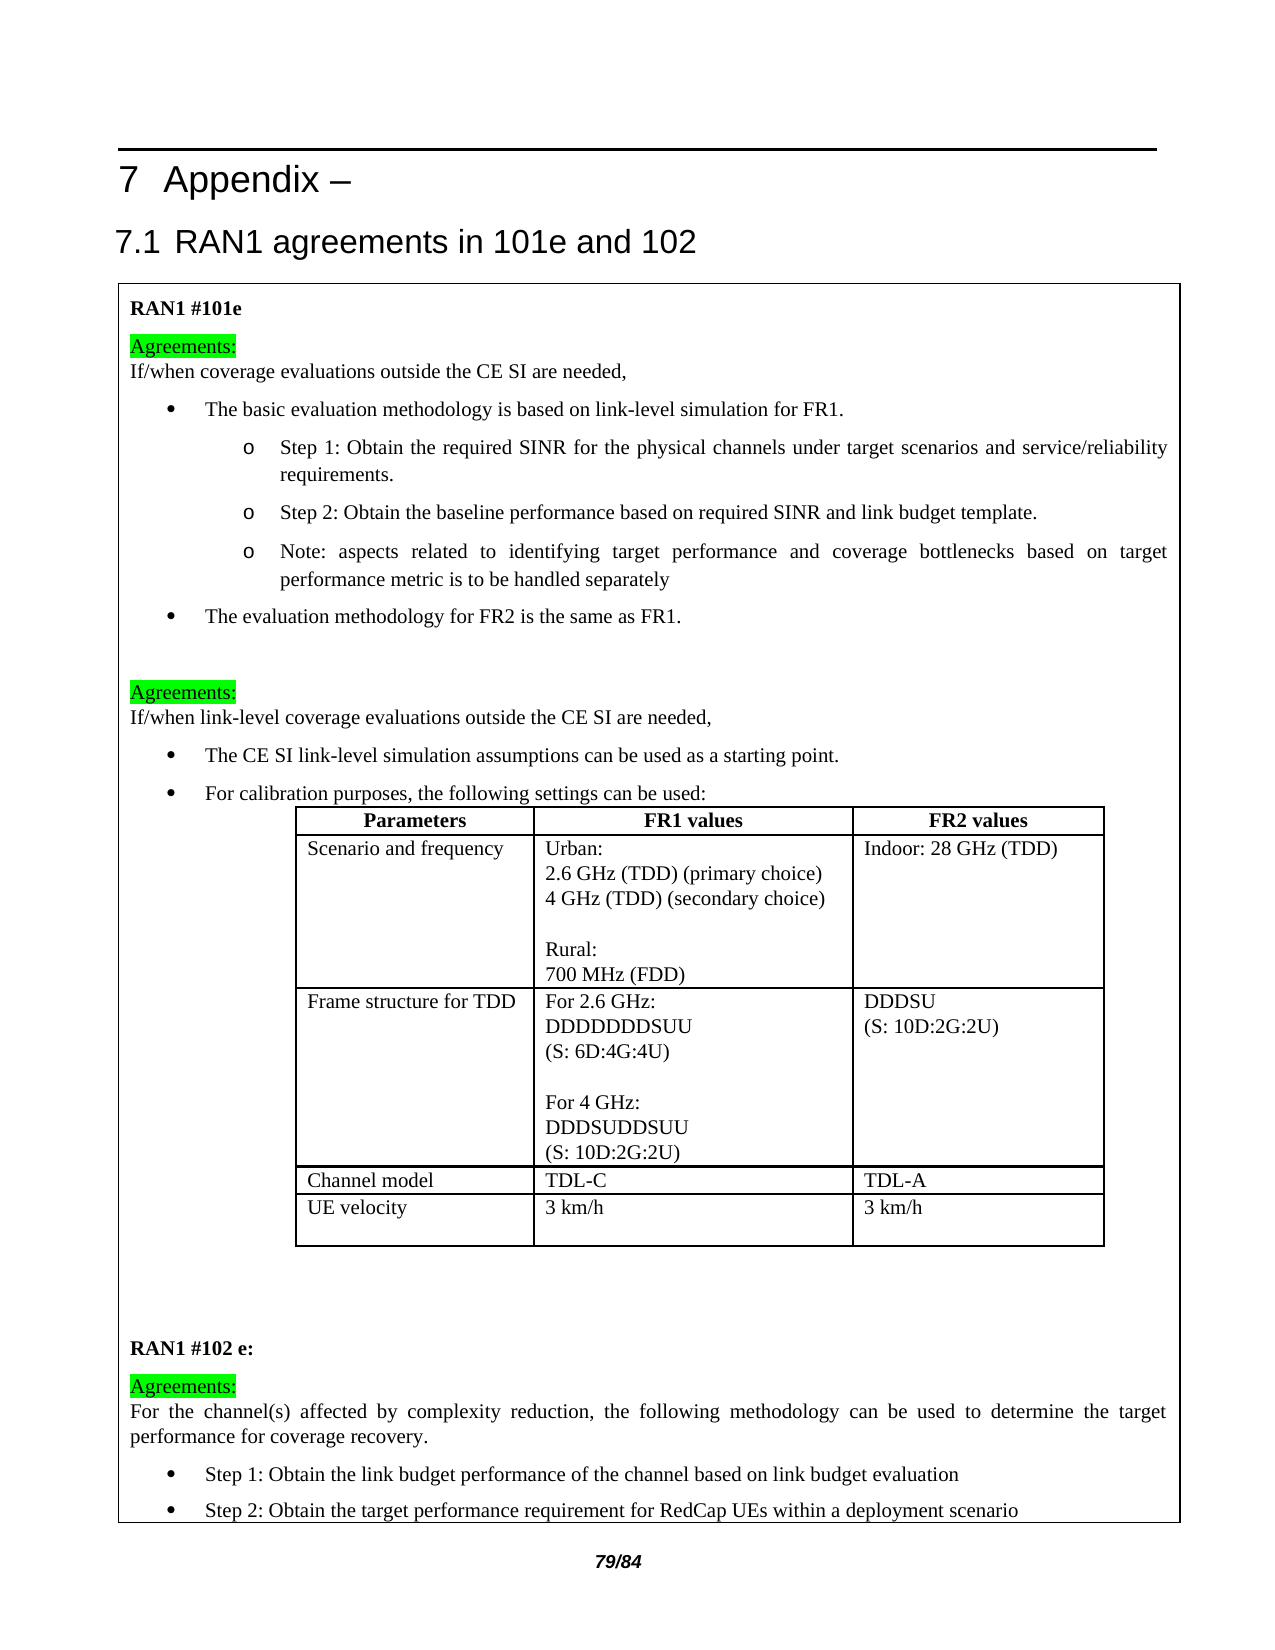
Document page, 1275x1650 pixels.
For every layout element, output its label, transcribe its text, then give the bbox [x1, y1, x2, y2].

subtitle RAN1 agreements in 101e and 102 [114, 222, 1157, 261]
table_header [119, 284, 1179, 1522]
subtitle Appendix – [118, 151, 1157, 200]
